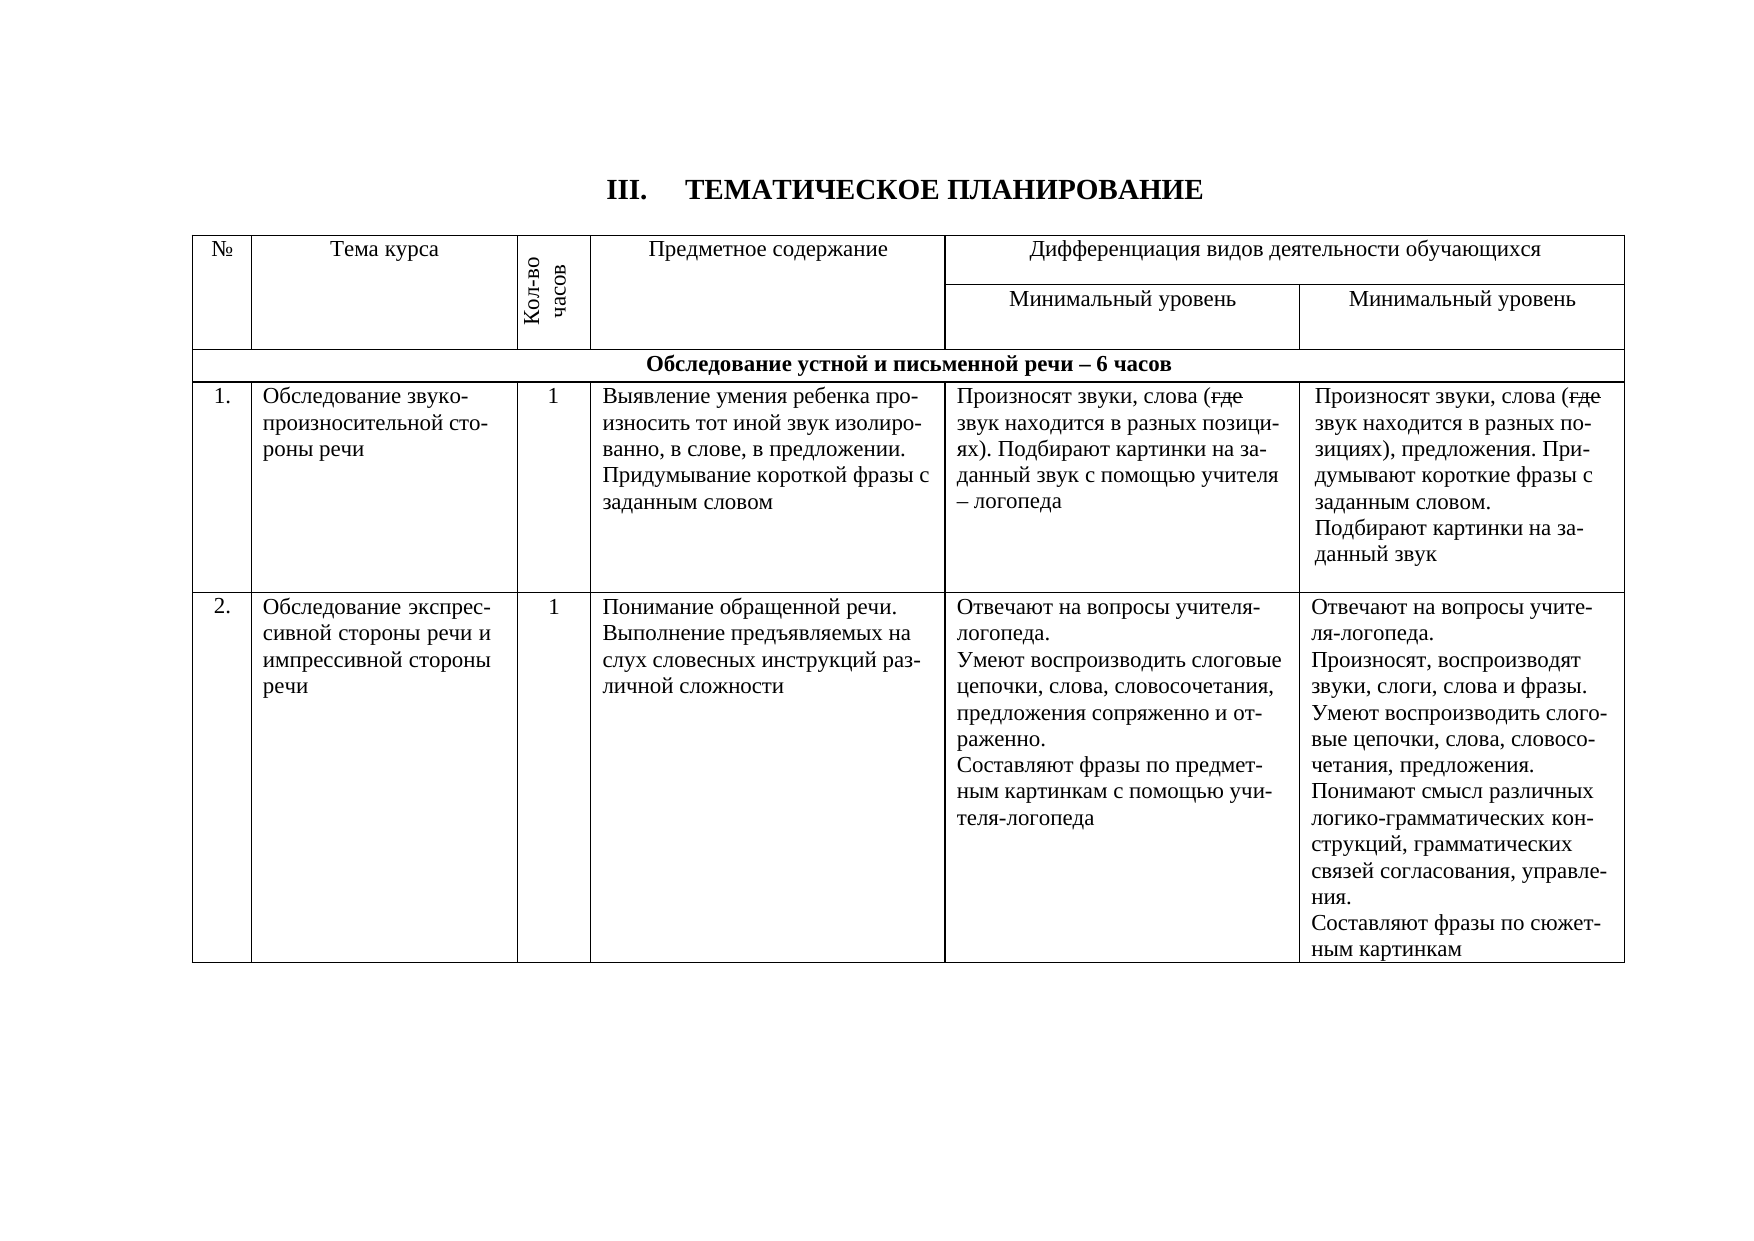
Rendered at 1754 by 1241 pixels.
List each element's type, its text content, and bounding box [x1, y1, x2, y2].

table_cell Отвечают на вопросы учите- ля-логопеда. Произносят, воспроизводят звуки, слоги, слова и фразы. Умеют воспроизводить слого- вые цепочки, слова, словосо- четания, предложения. Понимают смысл различных логико-грамматических кон- струкций, грамматических связей согласования, управле- ния. Составляют фразы по сюжет- ным картинкам [1300, 593, 1624, 962]
table_cell 2. [193, 593, 251, 962]
table_header Кол-во часов [518, 236, 590, 349]
table_cell Обследование экспрес- сивной стороны речи и импрессивной стороны речи [252, 593, 517, 962]
table_header Предметное содержание [591, 236, 944, 349]
table_cell 1. [193, 383, 251, 592]
list ТЕМАТИЧЕСКОЕ ПЛАНИРОВАНИЕ [606, 172, 1637, 206]
table_cell Отвечают на вопросы учителя- логопеда. Умеют воспроизводить слоговые цепочки, слова, словосочетания, предложения сопряженно и от- раженно. Составляют фразы по предмет- ным картинкам с помощью учи- теля-логопеда [946, 593, 1299, 962]
table_header Дифференциация видов деятельности обучающихся [946, 236, 1624, 284]
table_cell Минимальный уровень [1300, 285, 1624, 349]
table_header Тема курса [252, 236, 517, 349]
table_cell Выявление умения ребенка про- износить тот иной звук изолиро- ванно, в слове, в предложении. Придумывание короткой фразы с заданным словом [591, 383, 944, 592]
table_header № [193, 236, 251, 349]
table_cell Понимание обращенной речи. Выполнение предъявляемых на слух словесных инструкций раз- личной сложности [591, 593, 944, 962]
table_cell Произносят звуки, слова (где звук находится в разных по- зициях), предложения. При- думывают короткие фразы с заданным словом. Подбирают картинки на за- данный звук [1300, 383, 1624, 592]
table_cell Произносят звуки, слова (где звук находится в разных позици- ях). Подбирают картинки на за- данный звук с помощью учителя – логопеда [946, 383, 1299, 592]
table_cell Обследование устной и письменной речи – 6 часов [193, 350, 1624, 381]
table_cell 1 [518, 593, 590, 962]
table_cell Обследование звуко- произносительной сто- роны речи [252, 383, 517, 592]
table_cell 1 [518, 383, 590, 592]
table_cell Минимальный уровень [946, 285, 1299, 349]
